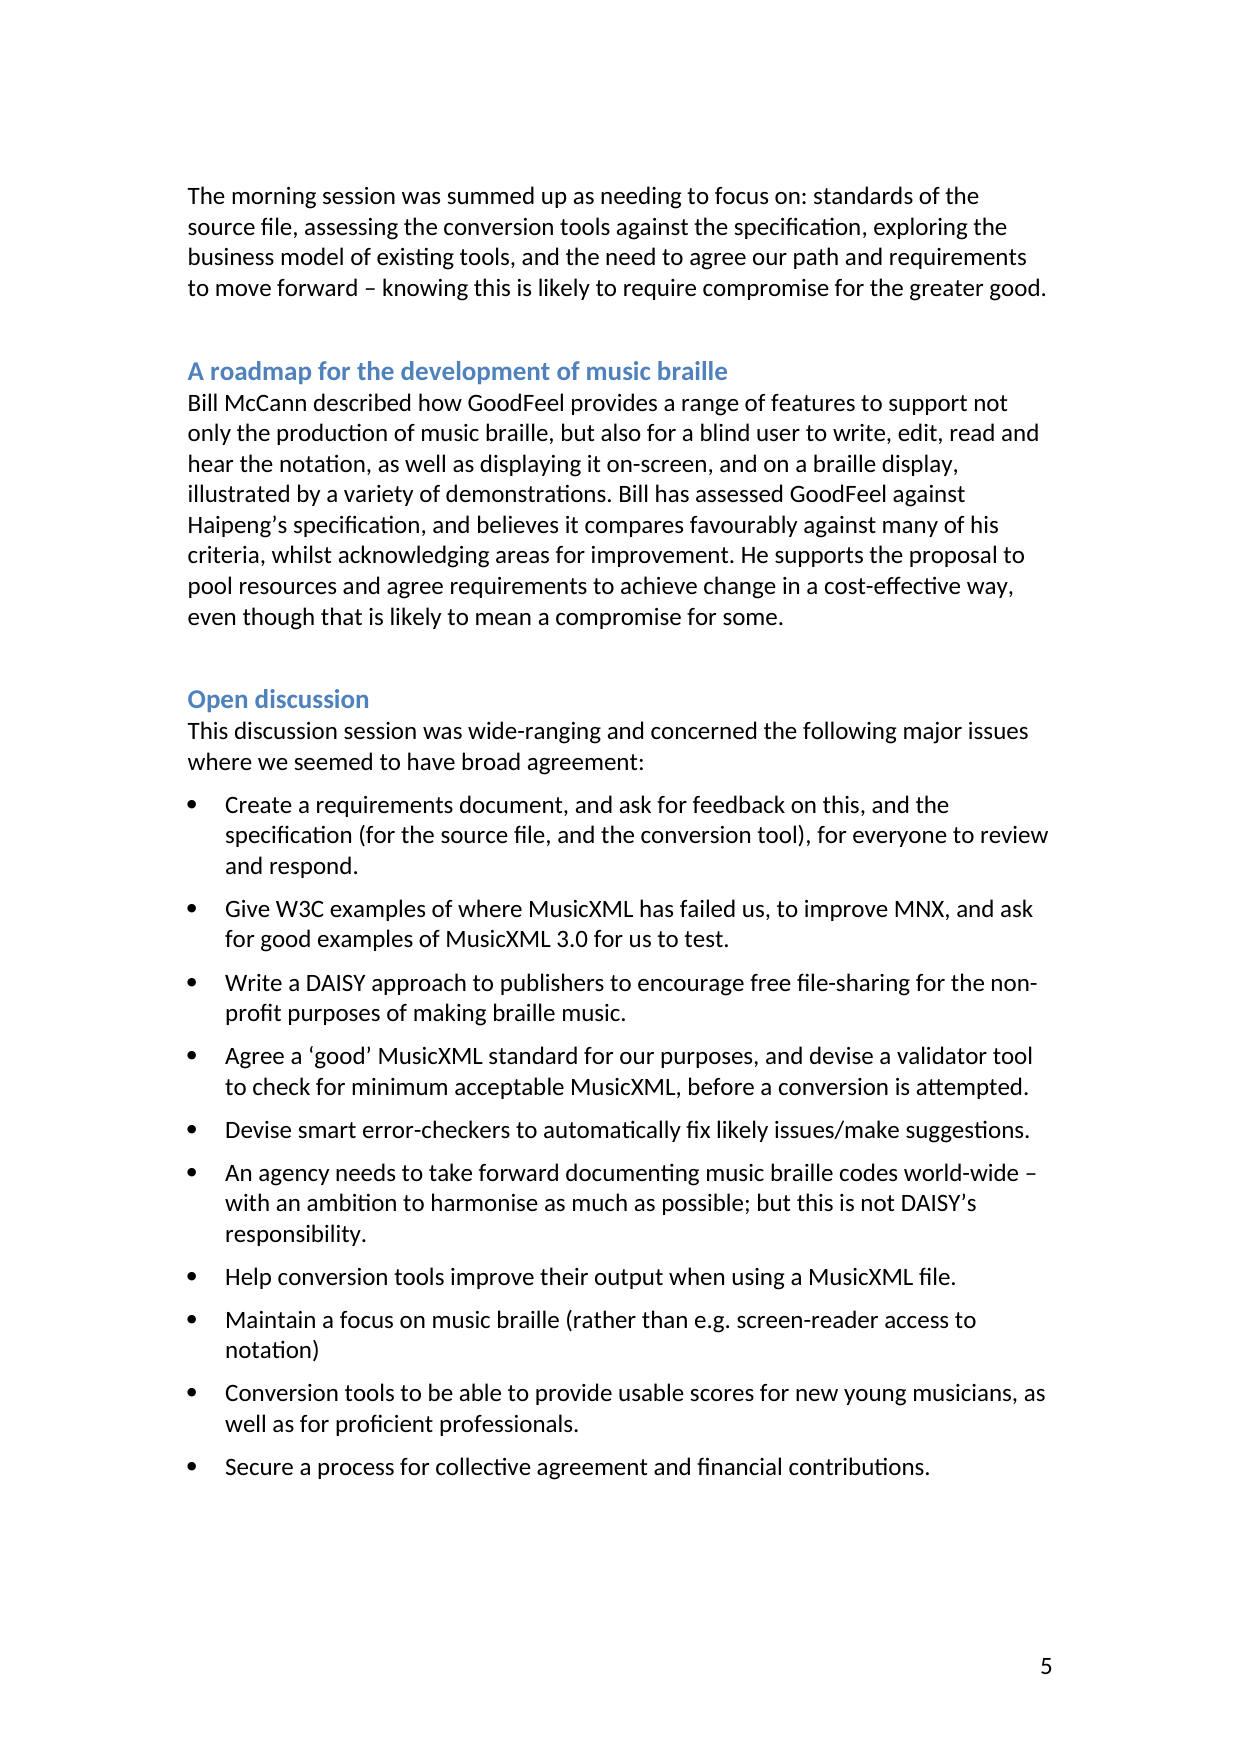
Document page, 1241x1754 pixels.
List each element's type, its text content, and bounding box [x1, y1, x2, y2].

list Secure a process for collective agreement and financial contributions. [187, 1451, 1053, 1481]
text This discussion session was wide-ranging and concerned the following major issues where we seemed to have broad agreement: [187, 716, 1053, 777]
list Give W3C examples of where MusicXML has failed us, to improve MNX, and ask for good examples of MusicXML 3.0 for us to test. [187, 893, 1053, 954]
list Devise smart error-checkers to automatically fix likely issues/make suggestions. [187, 1114, 1053, 1144]
text Bill McCann described how GoodFeel provides a range of features to support not only the production of music braille, but also for a blind user to write, edit, read and hear the notation, as well as displaying it on-screen, and on a braille display, illustrated by a variety of demonstrations. Bill has assessed GoodFeel against Haipeng’s specification, and believes it compares favourably against many of his criteria, whilst acknowledging areas for improvement. He supports the proposal to pool resources and agree requirements to achieve change in a cost-effective way, even though that is likely to mean a compromise for some. [187, 387, 1053, 631]
list Maintain a focus on music braille (rather than e.g. screen-reader access to notation) [187, 1304, 1053, 1365]
list An agency needs to take forward documenting music braille codes world-wide – with an ambition to harmonise as much as possible; but this is not DAISY’s responsibility. [187, 1157, 1053, 1248]
list Agree a ‘good’ MusicXML standard for our purposes, and devise a validator tool to check for minimum acceptable MusicXML, before a conversion is attempted. [187, 1040, 1053, 1101]
subtitle Open discussion [187, 682, 1053, 716]
list Conversion tools to be able to provide usable scores for new young musicians, as well as for proficient professionals. [187, 1377, 1053, 1438]
list Create a requirements document, and ask for feedback on this, and the specification (for the source file, and the conversion tool), for everyone to review and respond. [187, 789, 1053, 881]
text The morning session was summed up as needing to focus on: standards of the source file, assessing the conversion tools against the specification, exploring the business model of existing tools, and the need to agree our path and requirements to move forward – knowing this is likely to require compromise for the greater good. [187, 181, 1053, 303]
subtitle A roadmap for the development of music braille [187, 354, 1053, 387]
list Write a DAISY approach to publishers to encourage free file-sharing for the non-profit purposes of making braille music. [187, 967, 1053, 1028]
list Help conversion tools improve their output when using a MusicXML file. [187, 1261, 1053, 1291]
